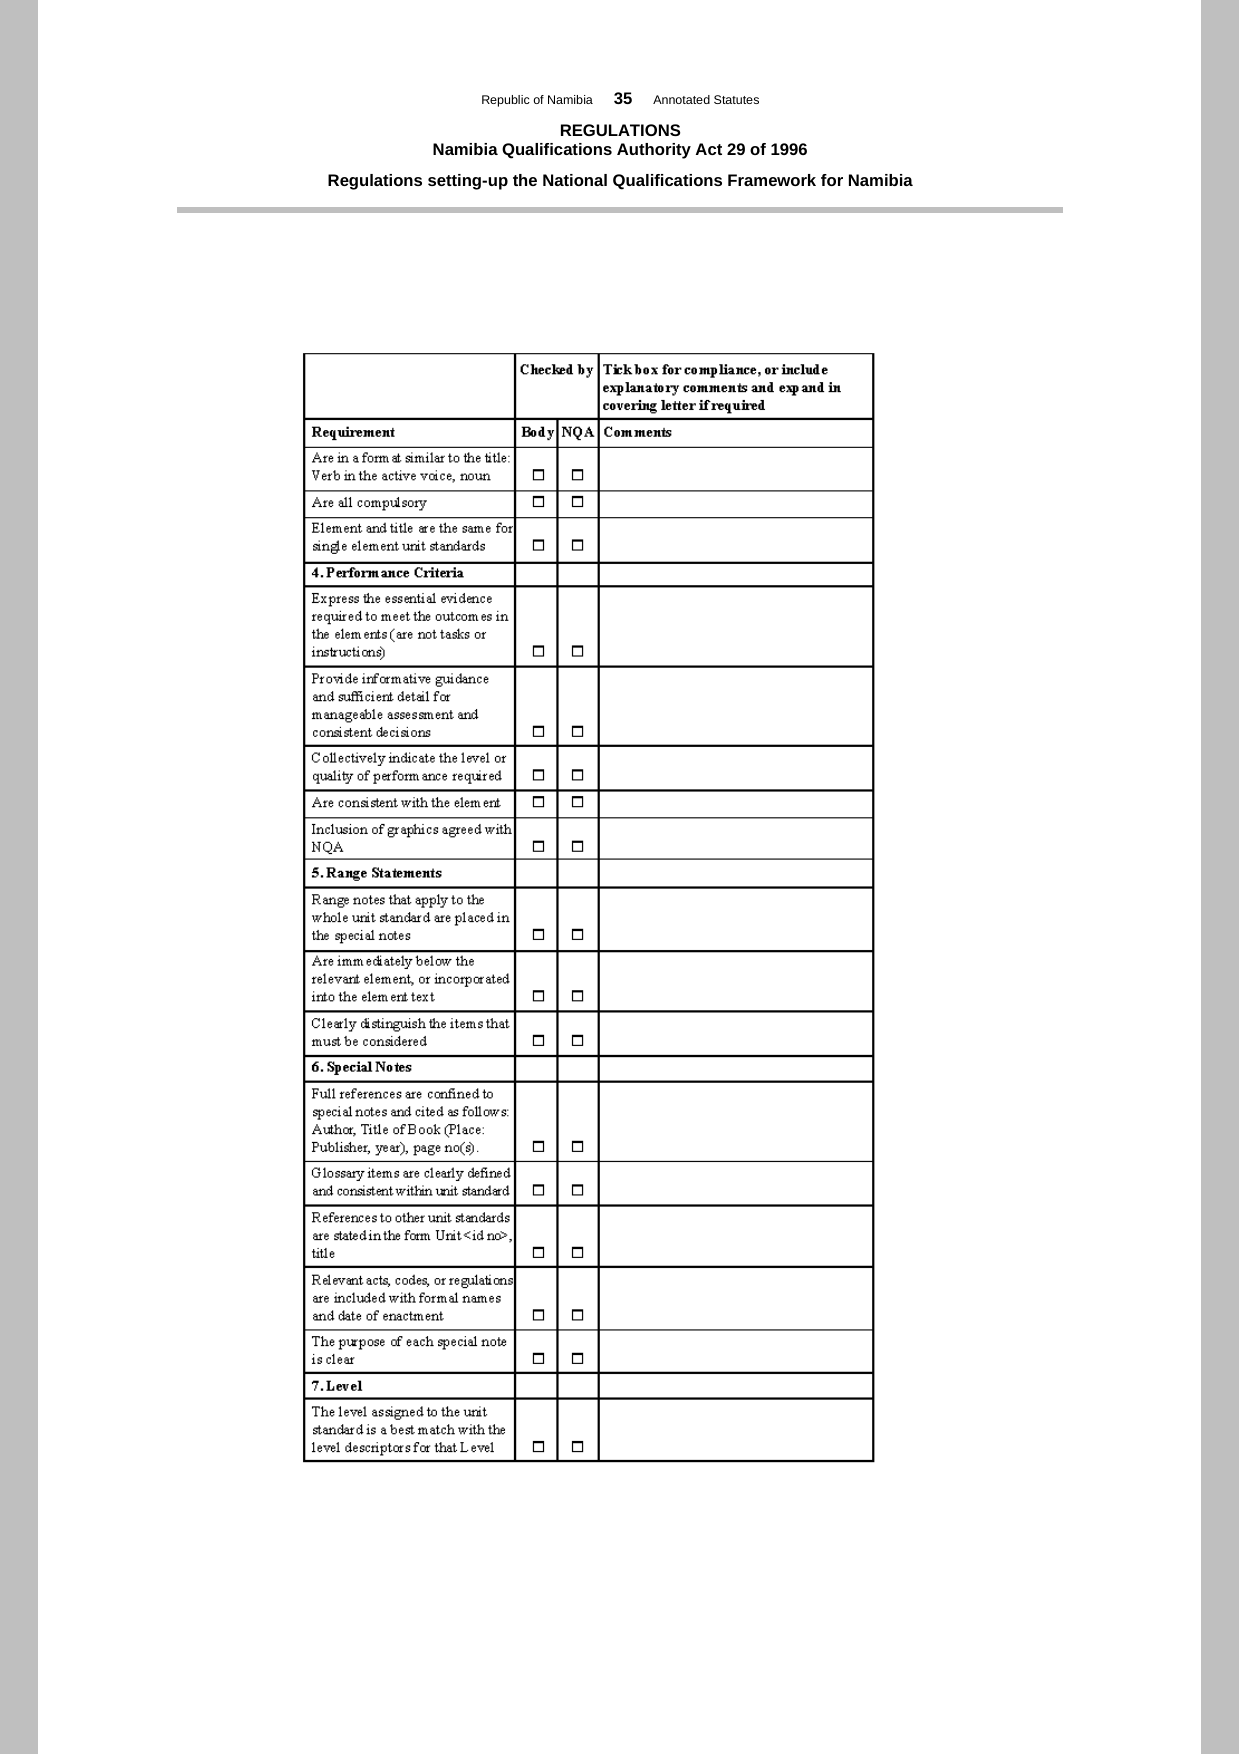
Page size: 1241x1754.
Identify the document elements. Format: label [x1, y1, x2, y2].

picture [177, 265, 1063, 1518]
